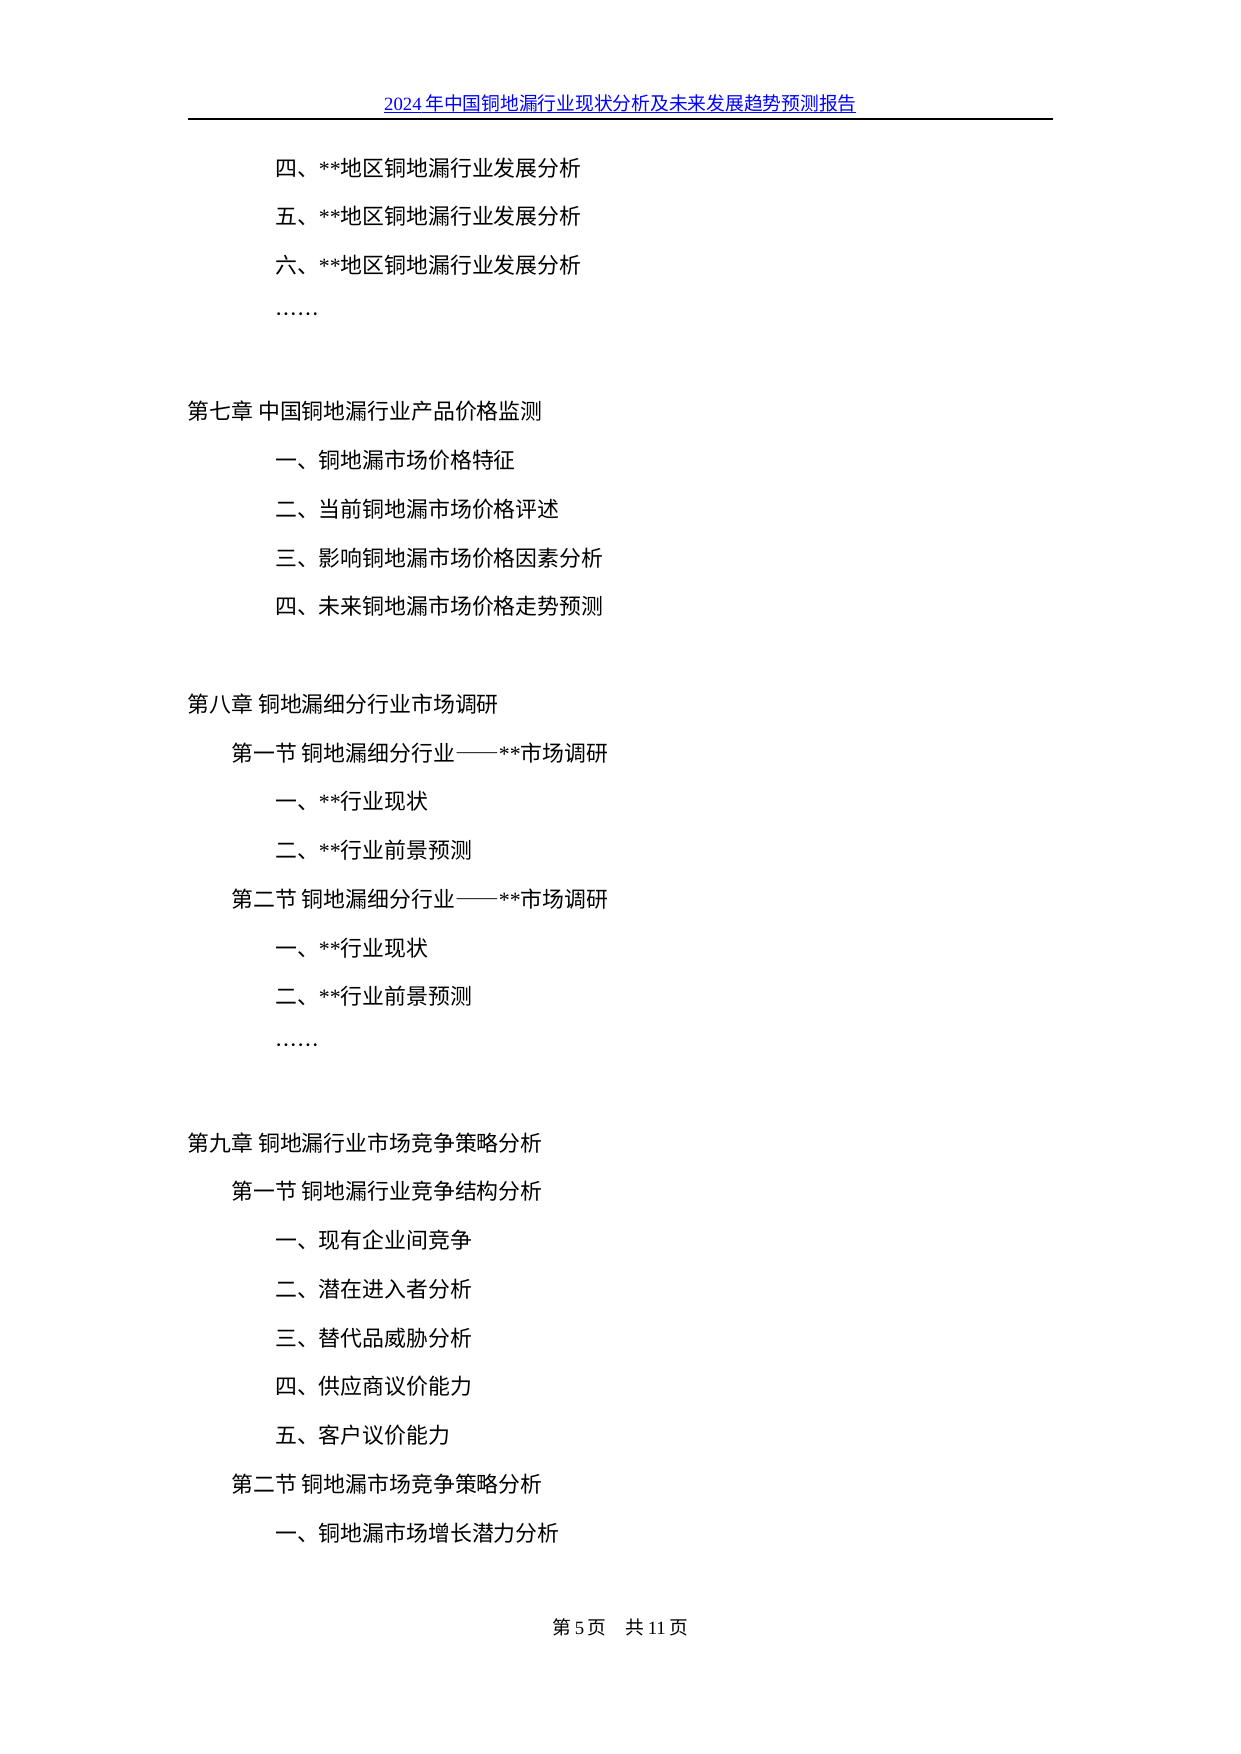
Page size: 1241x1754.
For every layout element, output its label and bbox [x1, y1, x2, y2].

text [187, 150, 1053, 1548]
